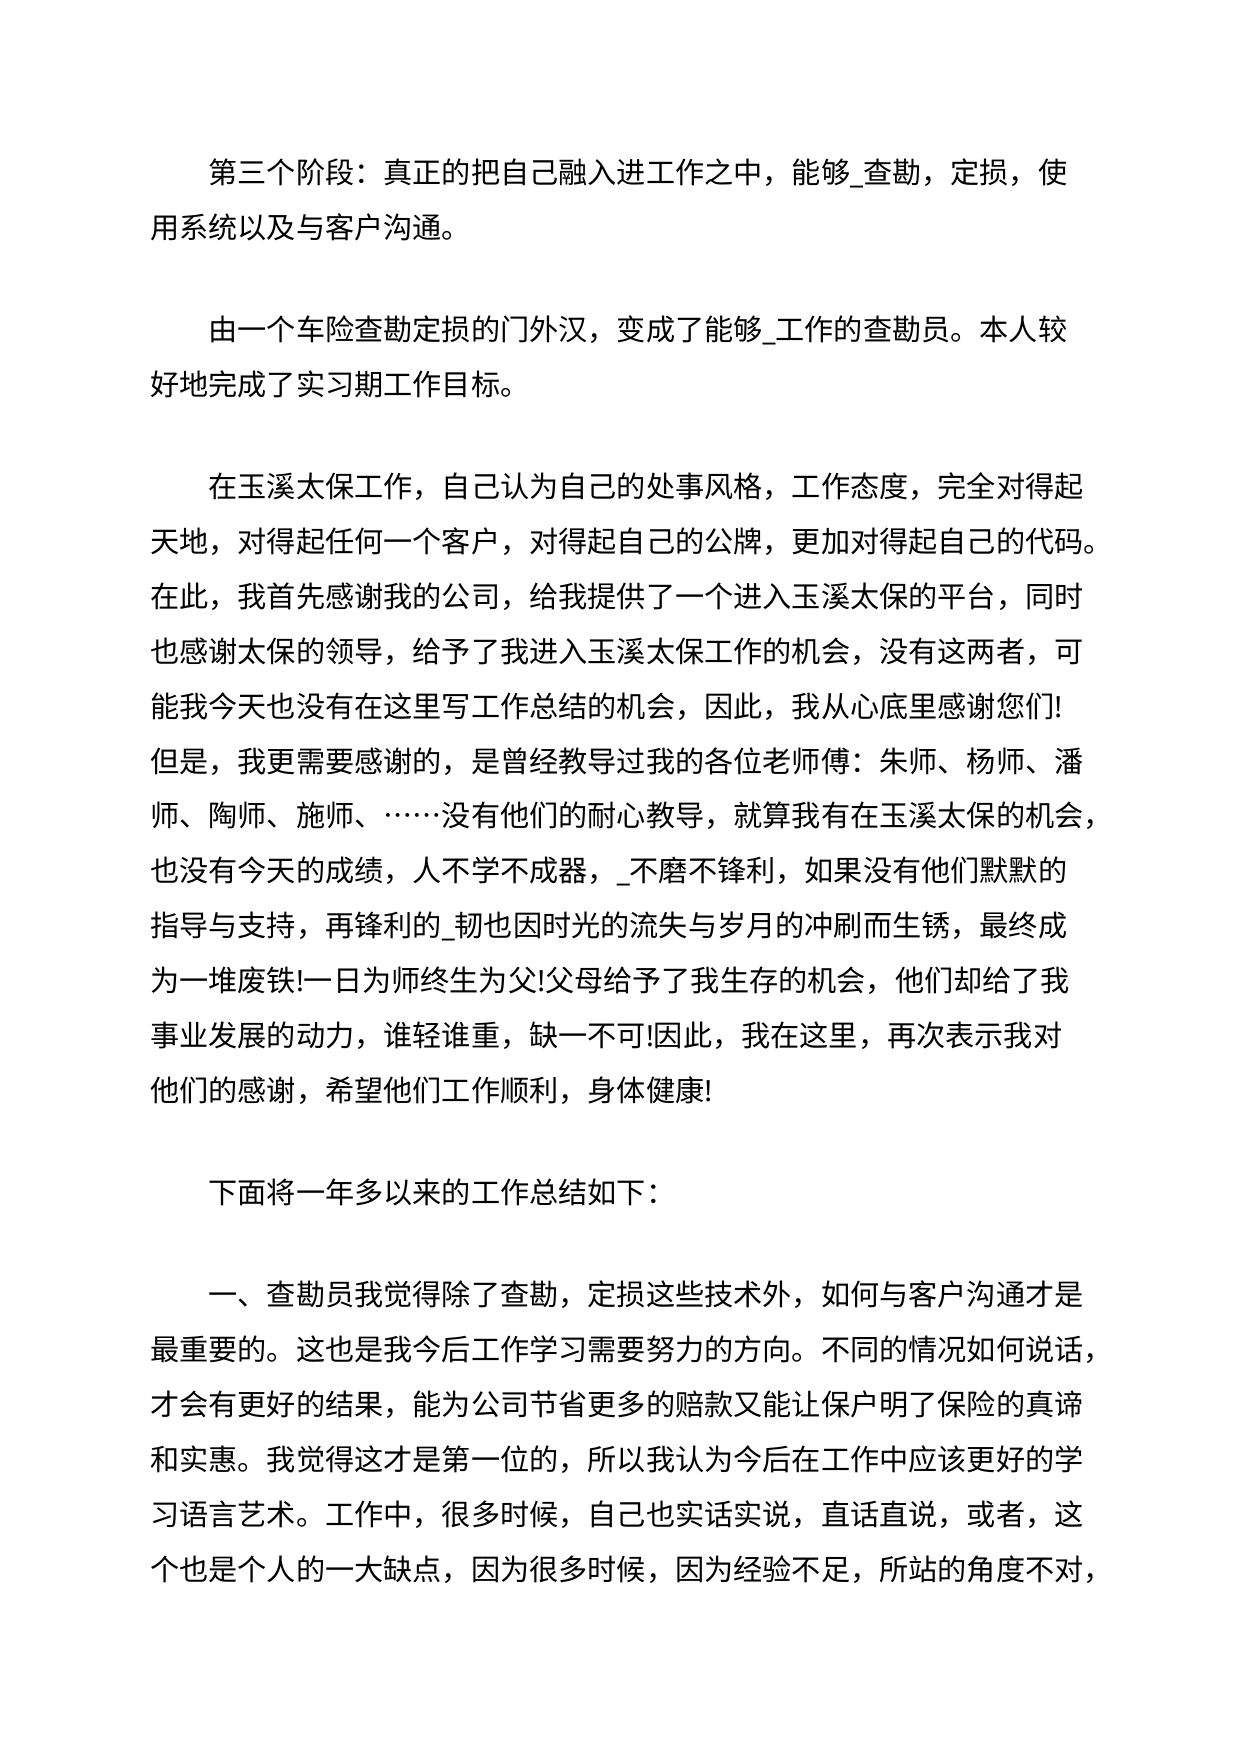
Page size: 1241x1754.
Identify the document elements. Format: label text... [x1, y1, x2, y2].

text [150, 1272, 1090, 1588]
text 在玉溪太保工作，自己认为自己的处事风格，工作态度，完全对得起天地，对得起任何一个客户，对得起自己的公牌，更加对得起自己的代码。在此，我首先感谢我的公司，给我提供了一个进入玉溪太保的平台，同时也感谢太保的领导，给予了我进入玉溪太保工作的机会，没有这两者，可能我今天也没有在这里写工作总结的机会，因此，我从心底里感谢您们!但是，我更需要感谢的，是曾经教导过我的各位老师傅：朱师、杨师、潘师、陶师、施师、……没有他们的耐心教导，就算我有在玉溪太保的机会，也没有今天的成绩，人不学不成器，_不磨不锋利，如果没有他们默默的指导与支持，再锋利的_韧也因时光的流失与岁月的冲刷而生锈，最终成为一堆废铁!一日为师终生为父!父母给予了我生存的机会，他们却给了我事业发展的动力，谁轻谁重，缺一不可!因此，我在这里，再次表示我对他们的感谢，希望他们工作顺利，身体健康! [150, 463, 1090, 1110]
text 下面将一年多以来的工作总结如下： [150, 1170, 1090, 1212]
text 由一个车险查勘定损的门外汉，变成了能够_工作的查勘员。本人较好地完成了实习期工作目标。 [150, 307, 1090, 404]
text 第三个阶段：真正的把自己融入进工作之中，能够_查勘，定损，使用系统以及与客户沟通。 [150, 150, 1090, 247]
